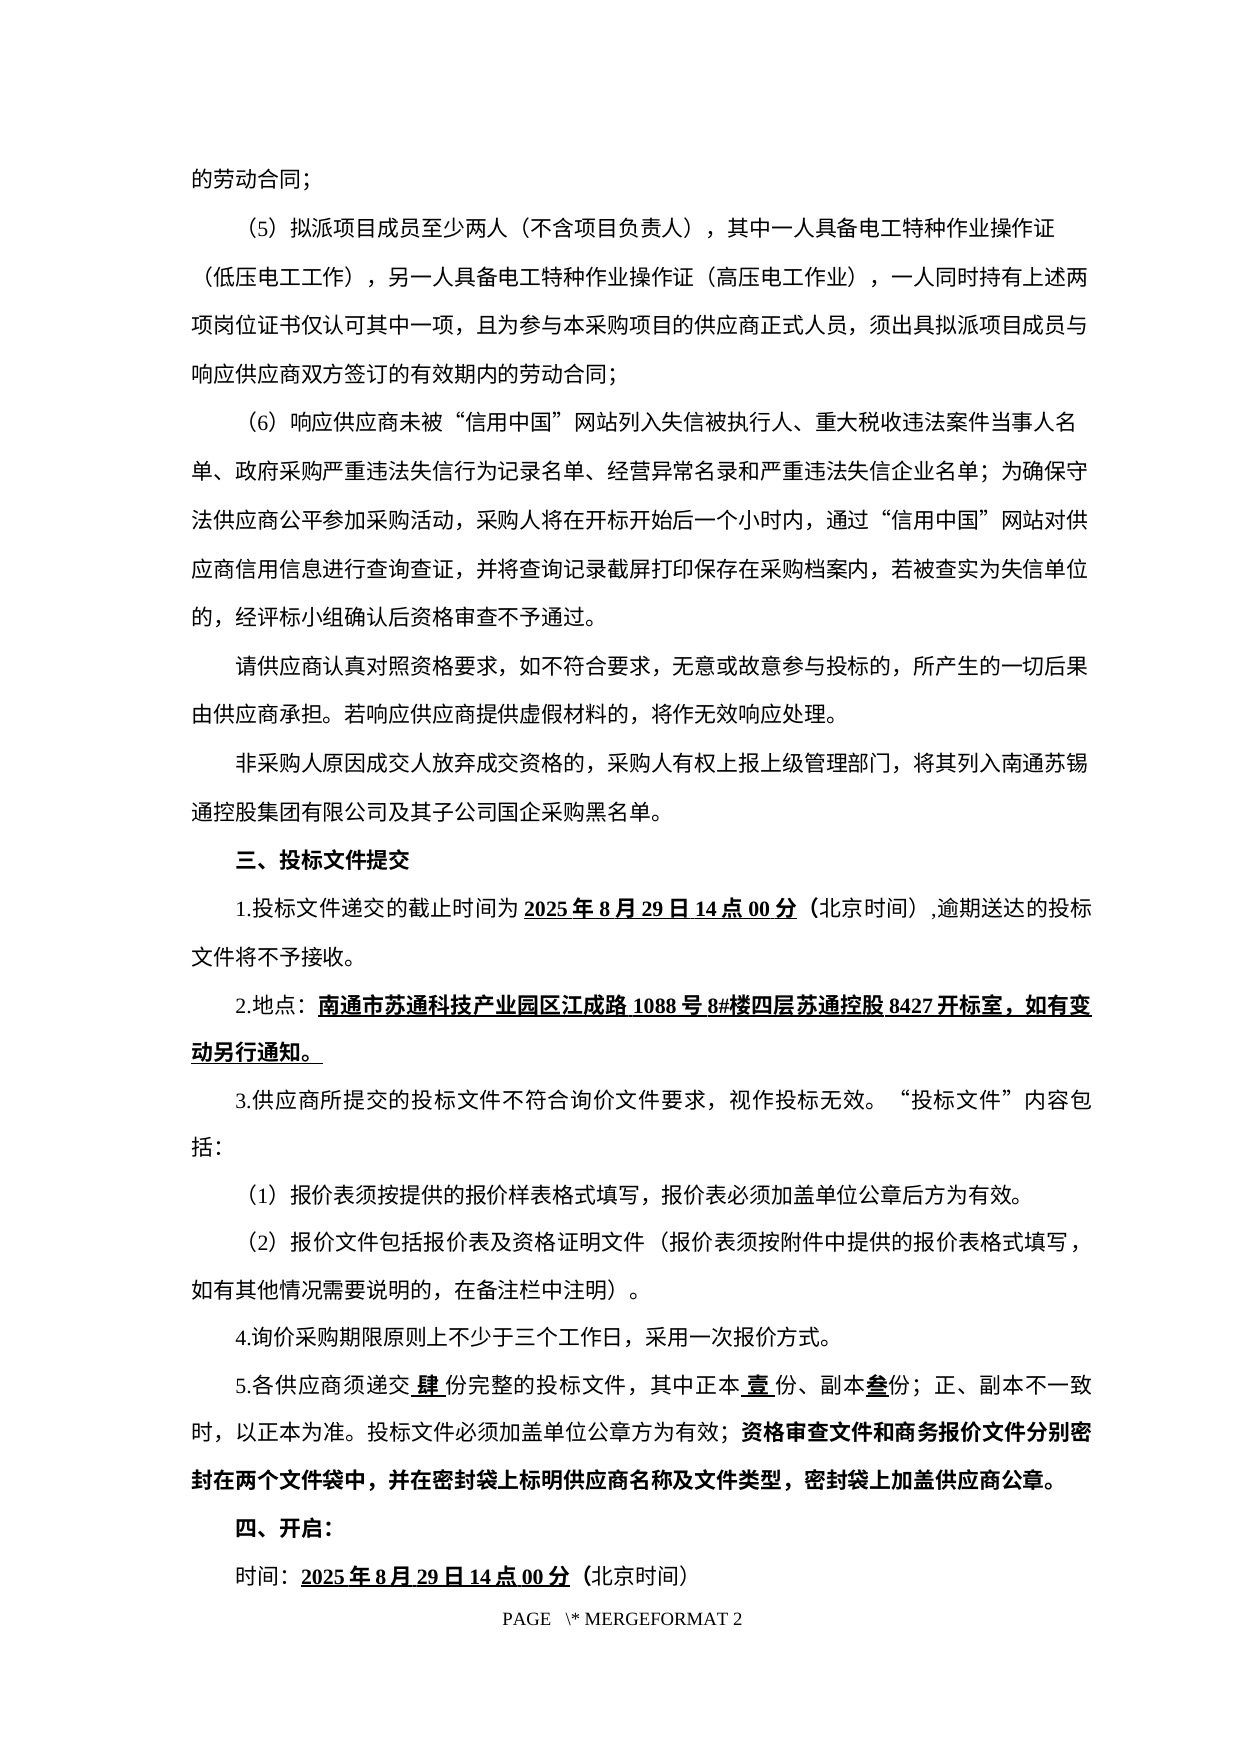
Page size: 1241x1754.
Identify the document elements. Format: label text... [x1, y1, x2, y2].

text 4.询价采购期限原则上不少于三个工作日，采用一次报价方式。 [191, 1320, 1093, 1352]
text 2.地点：南通市苏通科技产业园区江成路1088号8#楼四层苏通控股8427开标室，如有变动另行通知。 [191, 988, 1093, 1067]
text 非采购人原因成交人放弃成交资格的，采购人有权上报上级管理部门，将其列入南通苏锡通控股集团有限公司及其子公司国企采购黑名单。 [191, 745, 1093, 827]
text 时间：2025年8月29日14点00分（北京时间） [191, 1559, 1093, 1590]
text （6）响应供应商未被“信用中国”网站列入失信被执行人、重大税收违法案件当事人名单、政府采购严重违法失信行为记录名单、经营异常名录和严重违法失信企业名单；为确保守法供应商公平参加采购活动，采购人将在开标开始后一个小时内，通过“信用中国”网站对供应商信用信息进行查询查证，并将查询记录截屏打印保存在采购档案内，若被查实为失信单位的，经评标小组确认后资格审查不予通过。 [191, 405, 1093, 632]
text 5.各供应商须递交 肆 份完整的投标文件，其中正本 壹 份、副本叁份；正、副本不一致时，以正本为准。投标文件必须加盖单位公章方为有效；资格审查文件和商务报价文件分别密封在两个文件袋中，并在密封袋上标明供应商名称及文件类型，密封袋上加盖供应商公章。 [191, 1368, 1093, 1494]
text 四、开启： [191, 1510, 1093, 1543]
text 三、投标文件提交 [191, 842, 1093, 875]
text （5）拟派项目成员至少两人（不含项目负责人），其中一人具备电工特种作业操作证（低压电工工作），另一人具备电工特种作业操作证（高压电工作业），一人同时持有上述两项岗位证书仅认可其中一项，且为参与本采购项目的供应商正式人员，须出具拟派项目成员与响应供应商双方签订的有效期内的劳动合同； [191, 210, 1093, 389]
text 3.供应商所提交的投标文件不符合询价文件要求，视作投标无效。“投标文件”内容包括： [191, 1083, 1093, 1162]
text （2）报价文件包括报价表及资格证明文件（报价表须按附件中提供的报价表格式填写，如有其他情况需要说明的，在备注栏中注明）。 [191, 1225, 1093, 1304]
text （1）报价表须按提供的报价样表格式填写，报价表必须加盖单位公章后方为有效。 [191, 1178, 1093, 1209]
text 1.投标文件递交的截止时间为2025年8月29日14点00分（北京时间）,逾期送达的投标文件将不予接收。 [191, 891, 1093, 972]
text 请供应商认真对照资格要求，如不符合要求，无意或故意参与投标的，所产生的一切后果由供应商承担。若响应供应商提供虚假材料的，将作无效响应处理。 [191, 648, 1093, 729]
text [191, 162, 1093, 194]
